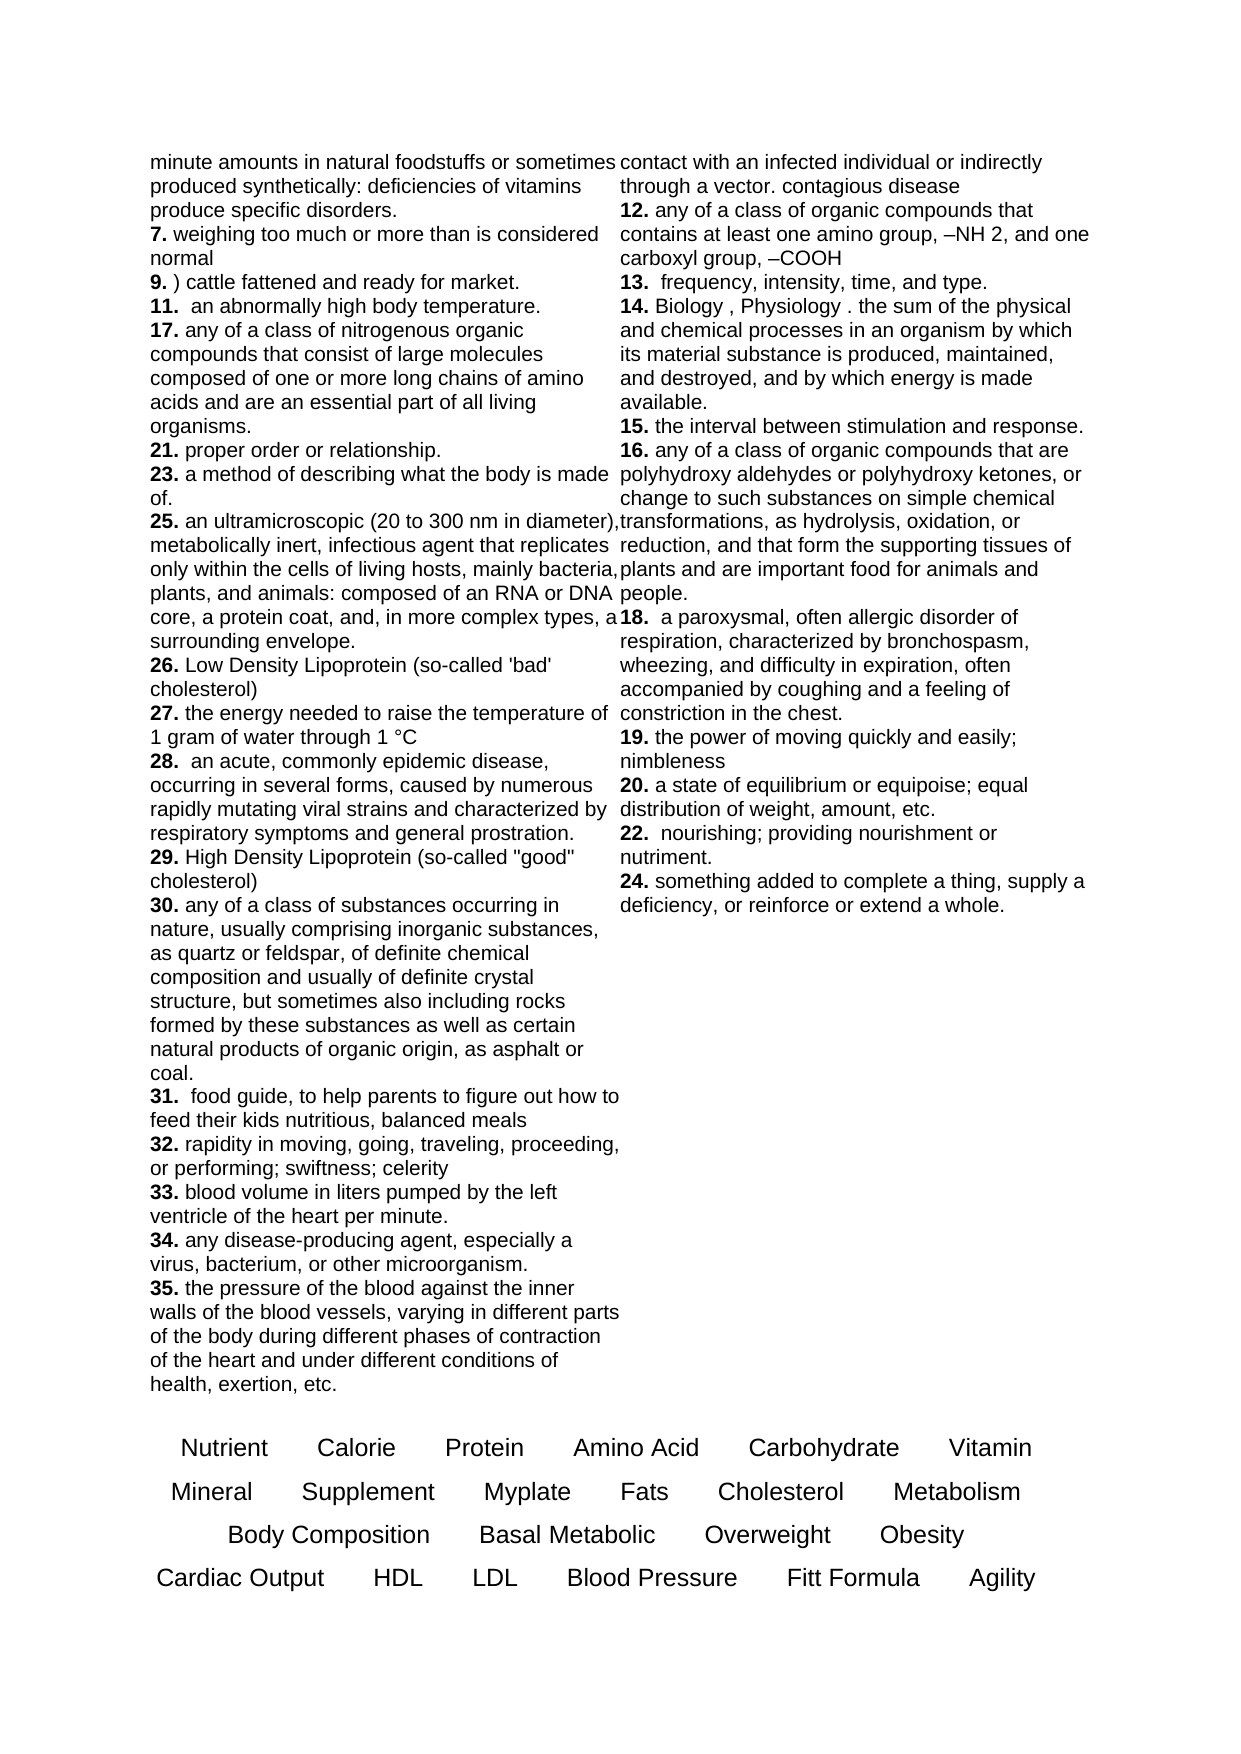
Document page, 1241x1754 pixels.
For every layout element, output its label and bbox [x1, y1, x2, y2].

text [150, 1433, 1090, 1591]
table_header [620, 150, 1090, 1396]
table_header [150, 150, 620, 1396]
